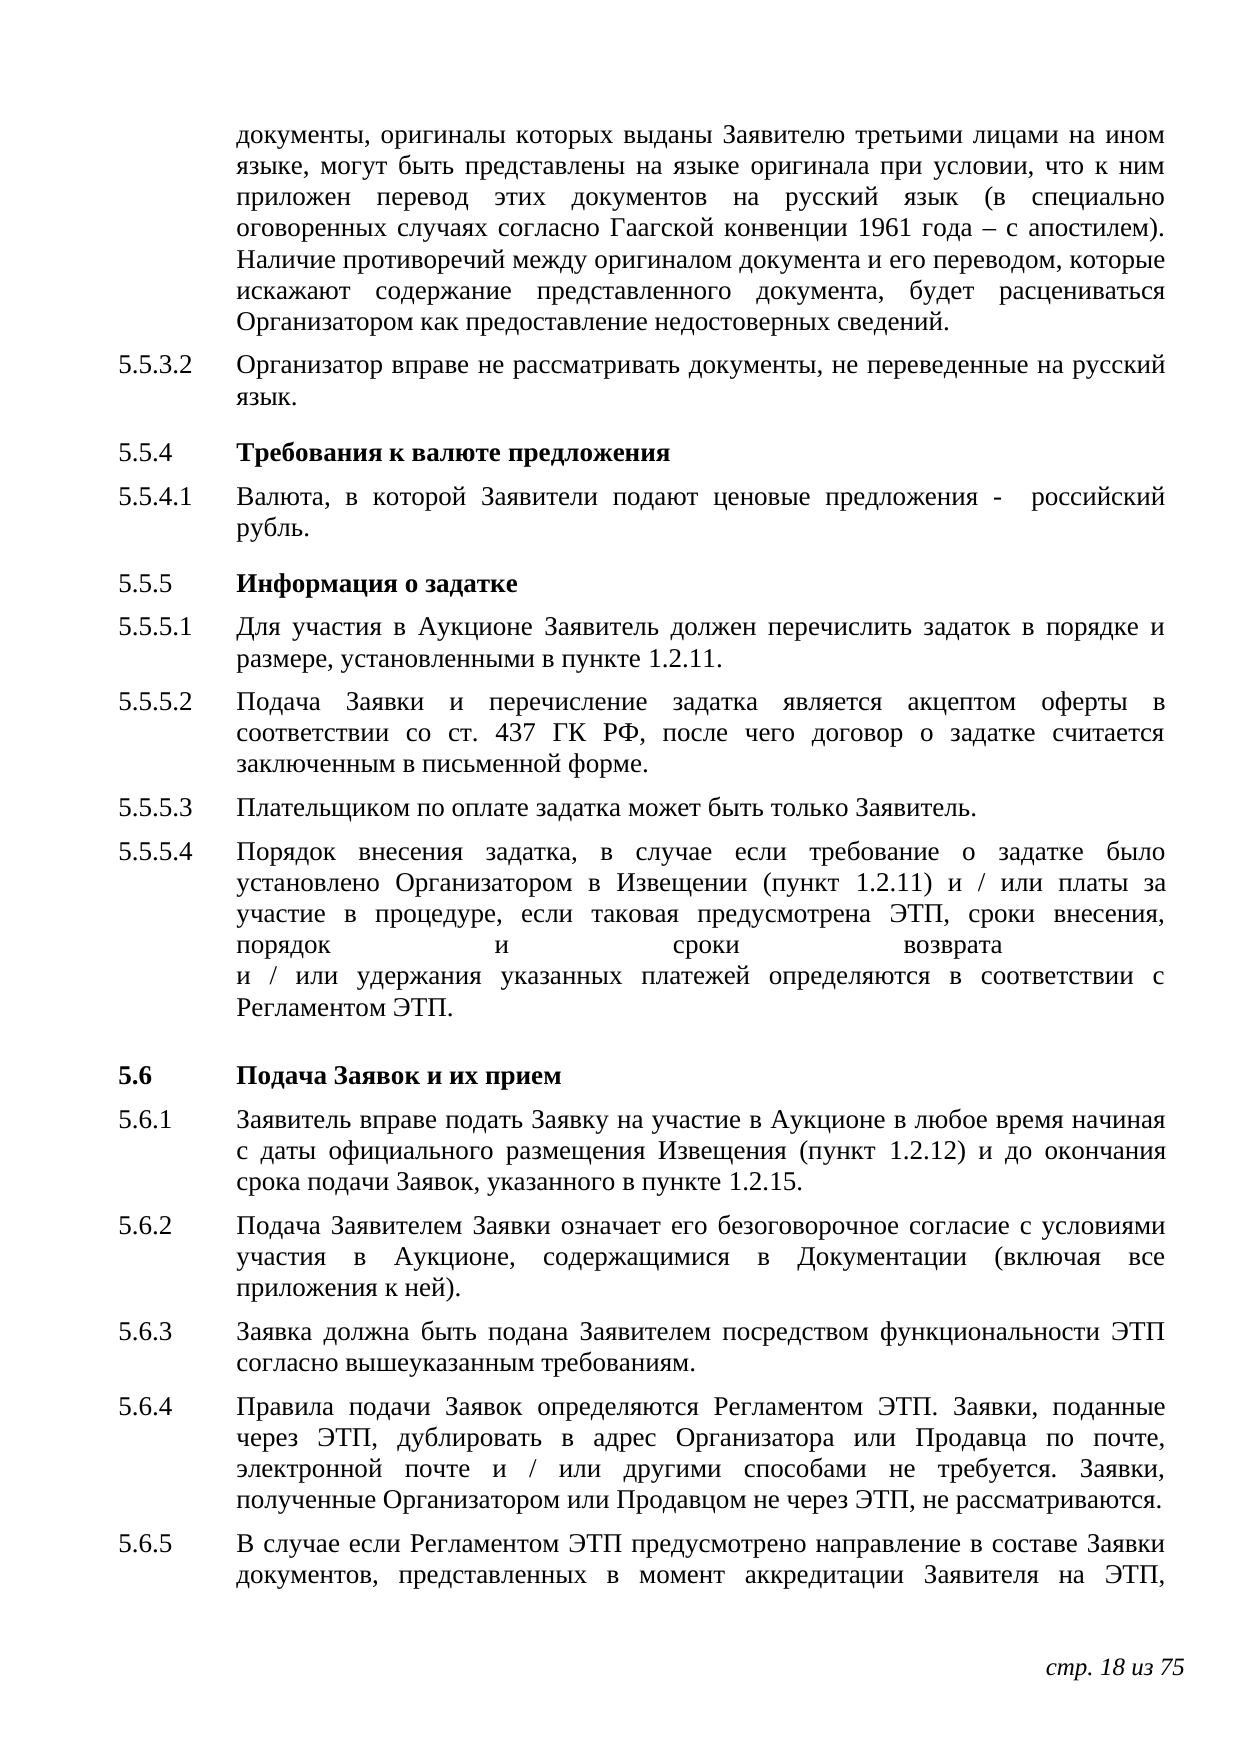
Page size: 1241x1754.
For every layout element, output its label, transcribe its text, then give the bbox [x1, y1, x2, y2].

text Подача Заявителем Заявки означает его безоговорочное согласие с условиями участия в Аукционе, содержащимися в Документации (включая все приложения к ней). [118, 1209, 1167, 1302]
text Порядок внесения задатка, в случае если требование о задатке было установлено Организатором в Извещении (пункт 1.2.11) и / или платы за участие в процедуре, если таковая предусмотрена ЭТП, сроки внесения, порядок и сроки возврата и / или удержания указанных платежей определяются в соответствии с Регламентом ЭТП. [118, 835, 1167, 1022]
text Информация о задатке [118, 567, 1167, 598]
text документы, оригиналы которых выданы Заявителю третьими лицами на ином языке, могут быть представлены на языке оригинала при условии, что к ним приложен перевод этих документов на русский язык (в специально оговоренных случаях согласно Гаагской конвенции 1961 года – с апостилем). Наличие противоречий между оригиналом документа и его переводом, которые искажают содержание представленного документа, будет расцениваться Организатором как предоставление недостоверных сведений. [236, 118, 1167, 336]
text Валюта, в которой Заявители подают ценовые предложения - российский рубль. [118, 479, 1167, 542]
text Заявка должна быть подана Заявителем посредством функциональности ЭТП согласно вышеуказанным требованиям. [118, 1315, 1167, 1377]
text Подача Заявки и перечисление задатка является акцептом оферты в соответствии со ст. 437 ГК РФ, после чего договор о задатке считается заключенным в письменной форме. [118, 685, 1167, 779]
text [118, 1527, 1167, 1589]
text Плательщиком по оплате задатка может быть только Заявитель. [118, 791, 1167, 822]
subtitle Подача Заявок и их прием [118, 1059, 1167, 1090]
text Требования к валюте предложения [118, 436, 1167, 467]
text Заявитель вправе подать Заявку на участие в Аукционе в любое время начиная с даты официального размещения Извещения (пункт 1.2.12) и до окончания срока подачи Заявок, указанного в пункте 1.2.15. [118, 1103, 1167, 1196]
text Организатор вправе не рассматривать документы, не переведенные на русский язык. [118, 349, 1167, 411]
text Для участия в Аукционе Заявитель должен перечислить задаток в порядке и размере, установленными в пункте 1.2.11. [118, 611, 1167, 673]
text Правила подачи Заявок определяются Регламентом ЭТП. Заявки, поданные через ЭТП, дублировать в адрес Организатора или Продавца по почте, электронной почте и / или другими способами не требуется. Заявки, полученные Организатором или Продавцом не через ЭТП, не рассматриваются. [118, 1389, 1167, 1514]
